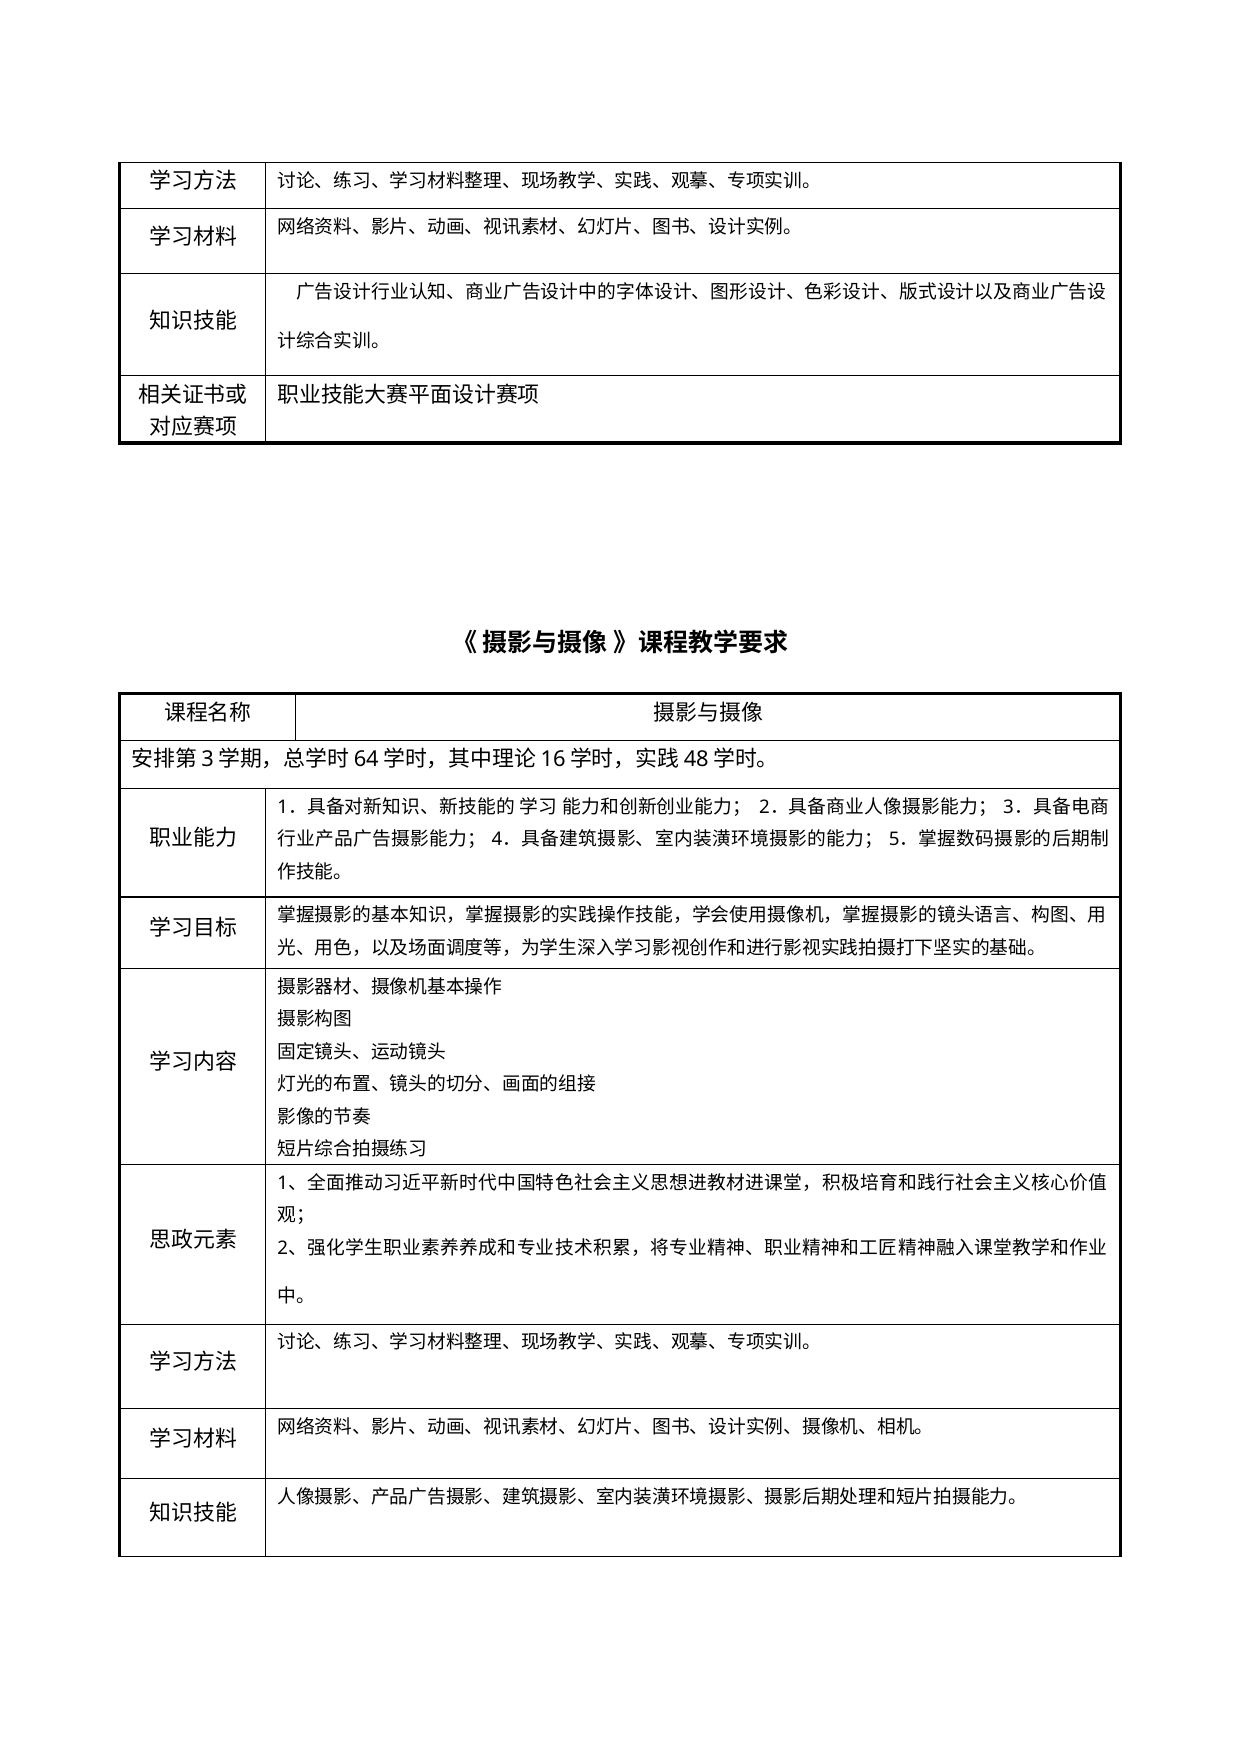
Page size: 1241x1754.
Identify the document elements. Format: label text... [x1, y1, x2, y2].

table_cell 1、全面推动习近平新时代中国特色社会主义思想进教材进课堂，积极培育和践行社会主义核心价值观； 2、强化学生职业素养养成和专业技术积累，将专业精神、职业精神和工匠精神融入课堂教学和作业中。 [266, 1165, 1119, 1323]
table_cell 讨论、练习、学习材料整理、现场教学、实践、观摹、专项实训。 [266, 163, 1119, 208]
table_cell 安排第3学期，总学时64学时，其中理论16学时，实践48学时。 [121, 741, 1119, 788]
table_header 摄影与摄像 [296, 695, 1119, 740]
table_cell 学习方法 [121, 163, 265, 208]
table_cell 职业能力 [121, 789, 265, 896]
table_cell 广告设计行业认知、商业广告设计中的字体设计、图形设计、色彩设计、版式设计以及商业广告设计综合实训。 [266, 274, 1119, 375]
table_cell 网络资料、影片、动画、视讯素材、幻灯片、图书、设计实例、摄像机、相机。 [266, 1409, 1119, 1478]
table_cell 学习目标 [121, 898, 265, 968]
table_cell 知识技能 [121, 274, 265, 375]
table_cell 学习材料 [121, 209, 265, 273]
table_cell 摄影器材、摄像机基本操作 摄影构图 固定镜头、运动镜头 灯光的布置、镜头的切分、画面的组接 影像的节奏 短片综合拍摄练习 [266, 969, 1119, 1164]
table_cell 学习材料 [121, 1409, 265, 1478]
table_cell 网络资料、影片、动画、视讯素材、幻灯片、图书、设计实例。 [266, 209, 1119, 273]
table_cell 知识技能 [121, 1479, 265, 1556]
table_cell 1．具备对新知识、新技能的 学习 能力和创新创业能力； 2．具备商业人像摄影能力； 3．具备电商行业产品广告摄影能力； 4．具备建筑摄影、室内装潢环境摄影的能力； 5．掌握数码摄影的后期制作技能。 [266, 789, 1119, 896]
table_cell 职业技能大赛平面设计赛项 [266, 376, 1119, 441]
table_cell 学习内容 [121, 969, 265, 1164]
table_cell 人像摄影、产品广告摄影、建筑摄影、室内装潢环境摄影、摄影后期处理和短片拍摄能力。 [266, 1479, 1119, 1556]
table_cell 思政元素 [121, 1165, 265, 1323]
table_header 课程名称 [121, 695, 295, 740]
text 《 摄影与摄像 》课程教学要求 [187, 608, 1053, 673]
table_cell 相关证书或对应赛项 [121, 376, 265, 441]
table_cell 讨论、练习、学习材料整理、现场教学、实践、观摹、专项实训。 [266, 1325, 1119, 1408]
table_cell 掌握摄影的基本知识，掌握摄影的实践操作技能，学会使用摄像机，掌握摄影的镜头语言、构图、用光、用色，以及场面调度等，为学生深入学习影视创作和进行影视实践拍摄打下坚实的基础。 [266, 898, 1119, 968]
table_cell 学习方法 [121, 1325, 265, 1408]
